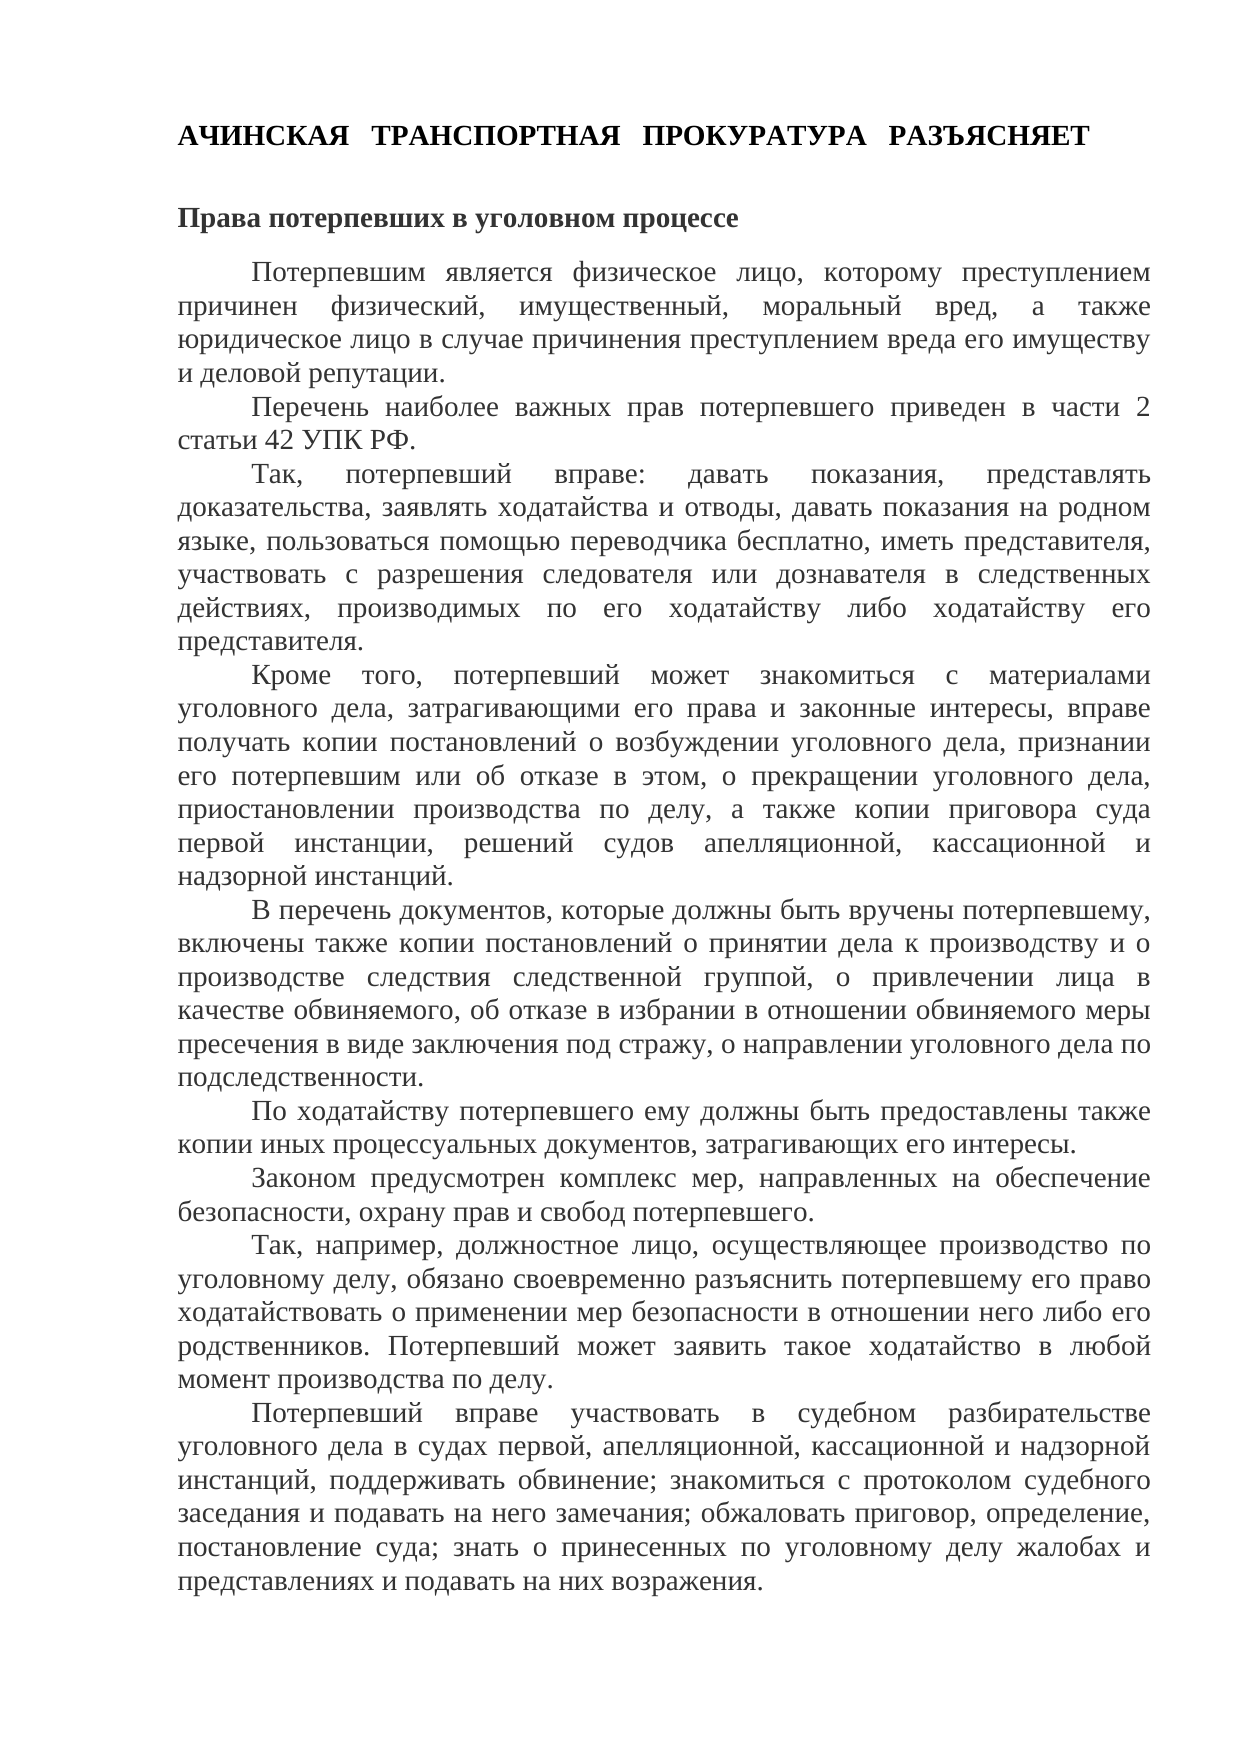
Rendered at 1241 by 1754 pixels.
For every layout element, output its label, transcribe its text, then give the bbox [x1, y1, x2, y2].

text В перечень документов, которые должны быть вручены потерпевшему, включены также копии постановлений о принятии дела к производству и о производстве следствия следственной группой, о привлечении лица в качестве обвиняемого, об отказе в избрании в отношении обвиняемого меры пресечения в виде заключения под стражу, о направлении уголовного дела по подследственности. [177, 892, 1152, 1093]
text Так, например, должностное лицо, осуществляющее производство по уголовному делу, обязано своевременно разъяснить потерпевшему его право ходатайствовать о применении мер безопасности в отношении него либо его родственников. Потерпевший может заявить такое ходатайство в любой момент производства по делу. [177, 1227, 1152, 1395]
text Потерпевшим является физическое лицо, которому преступлением причинен физический, имущественный, моральный вред, а также юридическое лицо в случае причинения преступлением вреда его имуществу и деловой репутации. [177, 254, 1152, 389]
text Законом предусмотрен комплекс мер, направленных на обеспечение безопасности, охрану прав и свобод потерпевшего. [177, 1160, 1152, 1227]
text По ходатайству потерпевшего ему должны быть предоставлены также копии иных процессуальных документов, затрагивающих его интересы. [177, 1093, 1152, 1160]
text Потерпевший вправе участвовать в судебном разбирательстве уголовного дела в судах первой, апелляционной, кассационной и надзорной инстанций, поддерживать обвинение; знакомиться с протоколом судебного заседания и подавать на него замечания; обжаловать приговор, определение, постановление суда; знать о принесенных по уголовному делу жалобах и представлениях и подавать на них возражения. [177, 1395, 1152, 1596]
text Кроме того, потерпевший может знакомиться с материалами уголовного дела, затрагивающими его права и законные интересы, вправе получать копии постановлений о возбуждении уголовного дела, признании его потерпевшим или об отказе в этом, о прекращении уголовного дела, приостановлении производства по делу, а также копии приговора суда первой инстанции, решений судов апелляционной, кассационной и надзорной инстанций. [177, 657, 1152, 892]
text Так, потерпевший вправе: давать показания, представлять доказательства, заявлять ходатайства и отводы, давать показания на родном языке, пользоваться помощью переводчика бесплатно, иметь представителя, участвовать с разрешения следователя или дознавателя в следственных действиях, производимых по его ходатайству либо ходатайству его представителя. [177, 456, 1152, 657]
text Права потерпевших в уголовном процессе [177, 177, 1152, 234]
text АЧИНСКАЯ ТРАНСПОРТНАЯ ПРОКУРАТУРА РАЗЪЯСНЯЕТ [177, 118, 1152, 152]
text Перечень наиболее важных прав потерпевшего приведен в части 2 статьи 42 УПК РФ. [177, 389, 1152, 456]
